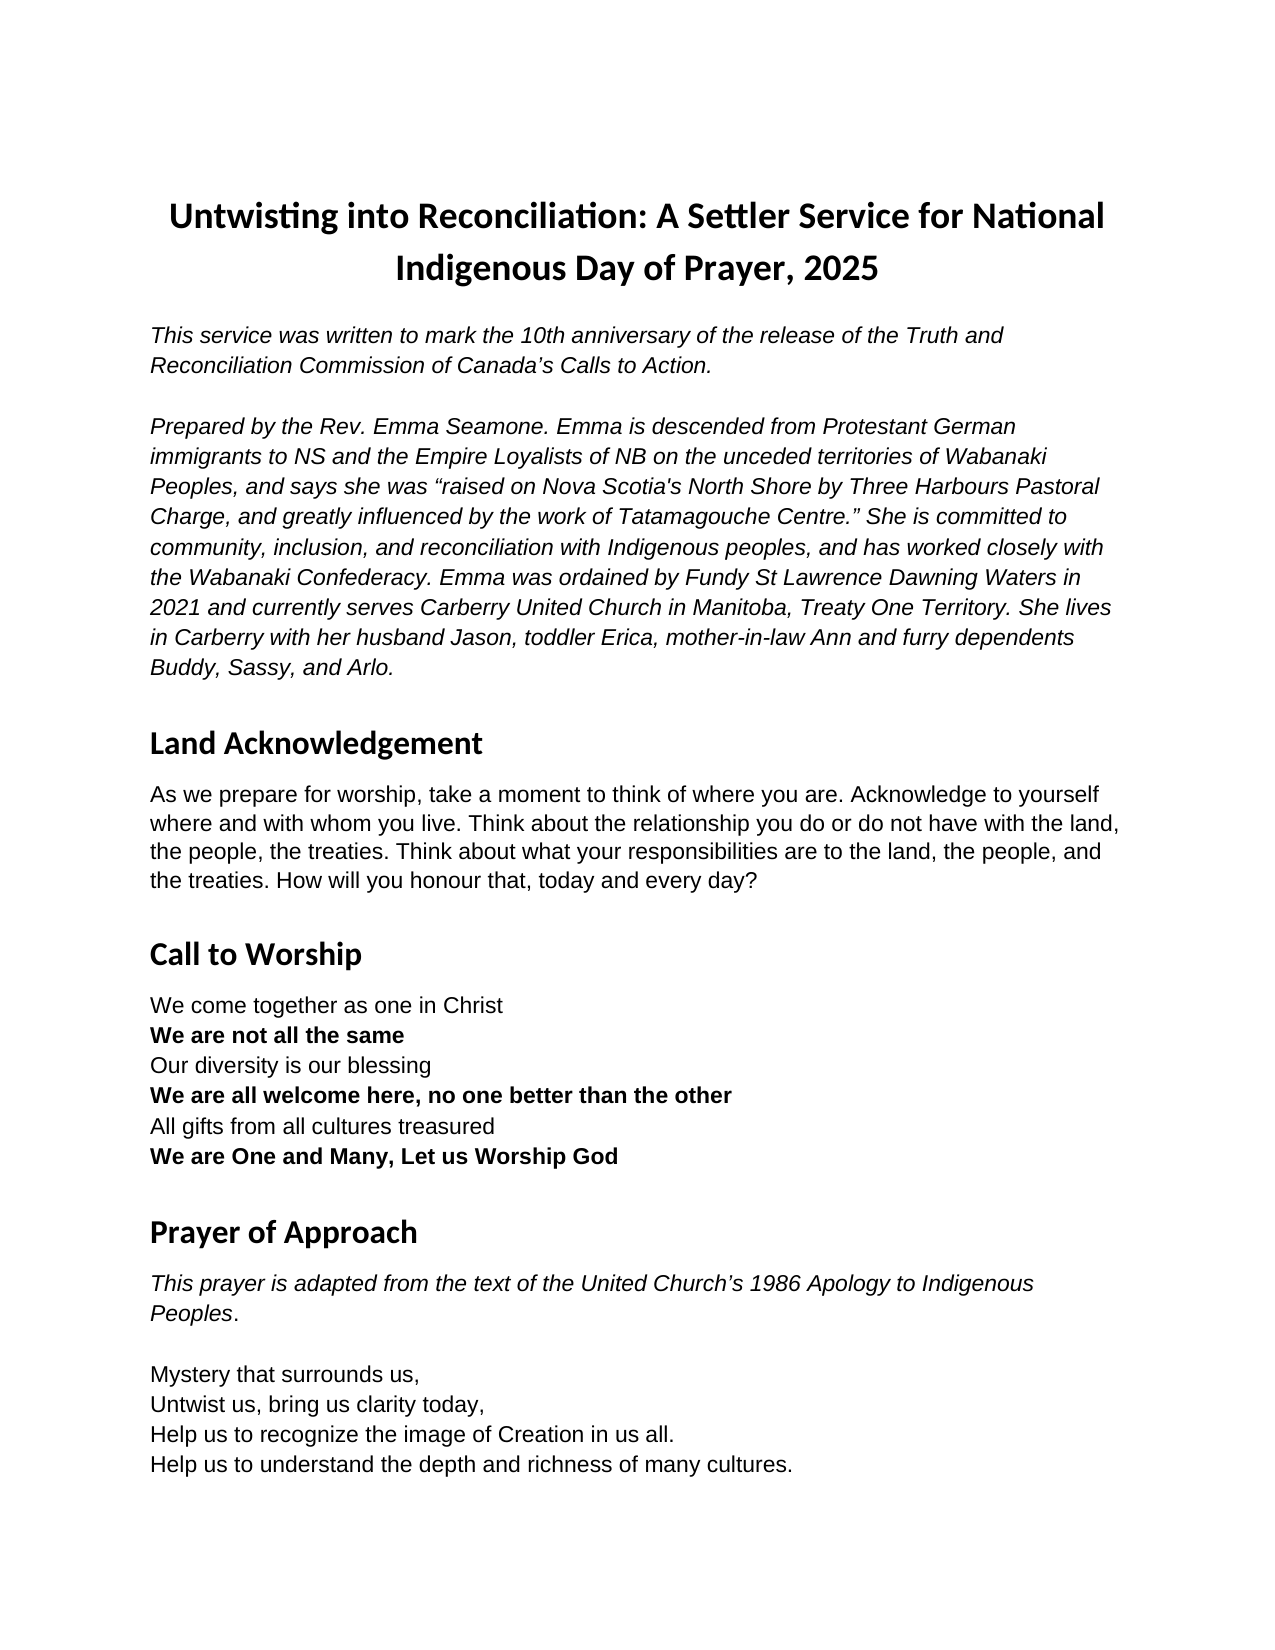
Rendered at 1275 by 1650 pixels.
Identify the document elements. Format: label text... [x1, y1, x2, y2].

text All gifts from all cultures treasured [150, 1113, 1125, 1139]
text We are not all the same [150, 1022, 1125, 1048]
text We come together as one in Christ [150, 992, 1125, 1018]
text This prayer is adapted from the text of the United Church’s 1986 Apology to Indigenous Peoples. [150, 1270, 1125, 1326]
subtitle Untwisting into Reconciliation: A Settler Service for National Indigenous Day of Prayer, 2025 [150, 192, 1125, 290]
text This service was written to mark the 10th anniversary of the release of the Truth and Reconciliation Commission of Canada’s Calls to Action. [150, 322, 1125, 379]
text Prepared by the Rev. Emma Seamone. Emma is descended from Protestant German immigrants to NS and the Empire Loyalists of NB on the unceded territories of Wabanaki Peoples, and says she was “raised on Nova Scotia's North Shore by Three Harbours Pastoral Charge, and greatly influenced by the work of Tatamagouche Centre.” She is committed to community, inclusion, and reconciliation with Indigenous peoples, and has worked closely with the Wabanaki Confederacy. Emma was ordained by Fundy St Lawrence Dawning Waters in 2021 and currently serves Carberry United Church in Manitoba, Treaty One Territory. She lives in Carberry with her husband Jason, toddler Erica, mother-in-law Ann and furry dependents Buddy, Sassy, and Arlo. [150, 413, 1125, 681]
text Untwist us, bring us clarity today, [150, 1391, 1125, 1417]
subtitle Call to Worship [150, 933, 1125, 973]
subtitle Prayer of Approach [150, 1211, 1125, 1251]
text Our diversity is our blessing [150, 1052, 1125, 1079]
text We are One and Many, Let us Worship God [150, 1143, 1125, 1169]
text We are all welcome here, no one better than the other [150, 1082, 1125, 1109]
text As we prepare for worship, take a moment to think of where you are. Acknowledge to yourself where and with whom you live. Think about the relationship you do or do not have with the land, the people, the treaties. Think about what your responsibilities are to the land, the people, and the treaties. How will you honour that, today and every day? [150, 781, 1125, 893]
subtitle Land Acknowledgement [150, 722, 1125, 763]
text Help us to understand the depth and richness of many cultures. [150, 1451, 1125, 1477]
text Mystery that surrounds us, [150, 1361, 1125, 1387]
text Help us to recognize the image of Creation in us all. [150, 1421, 1125, 1447]
